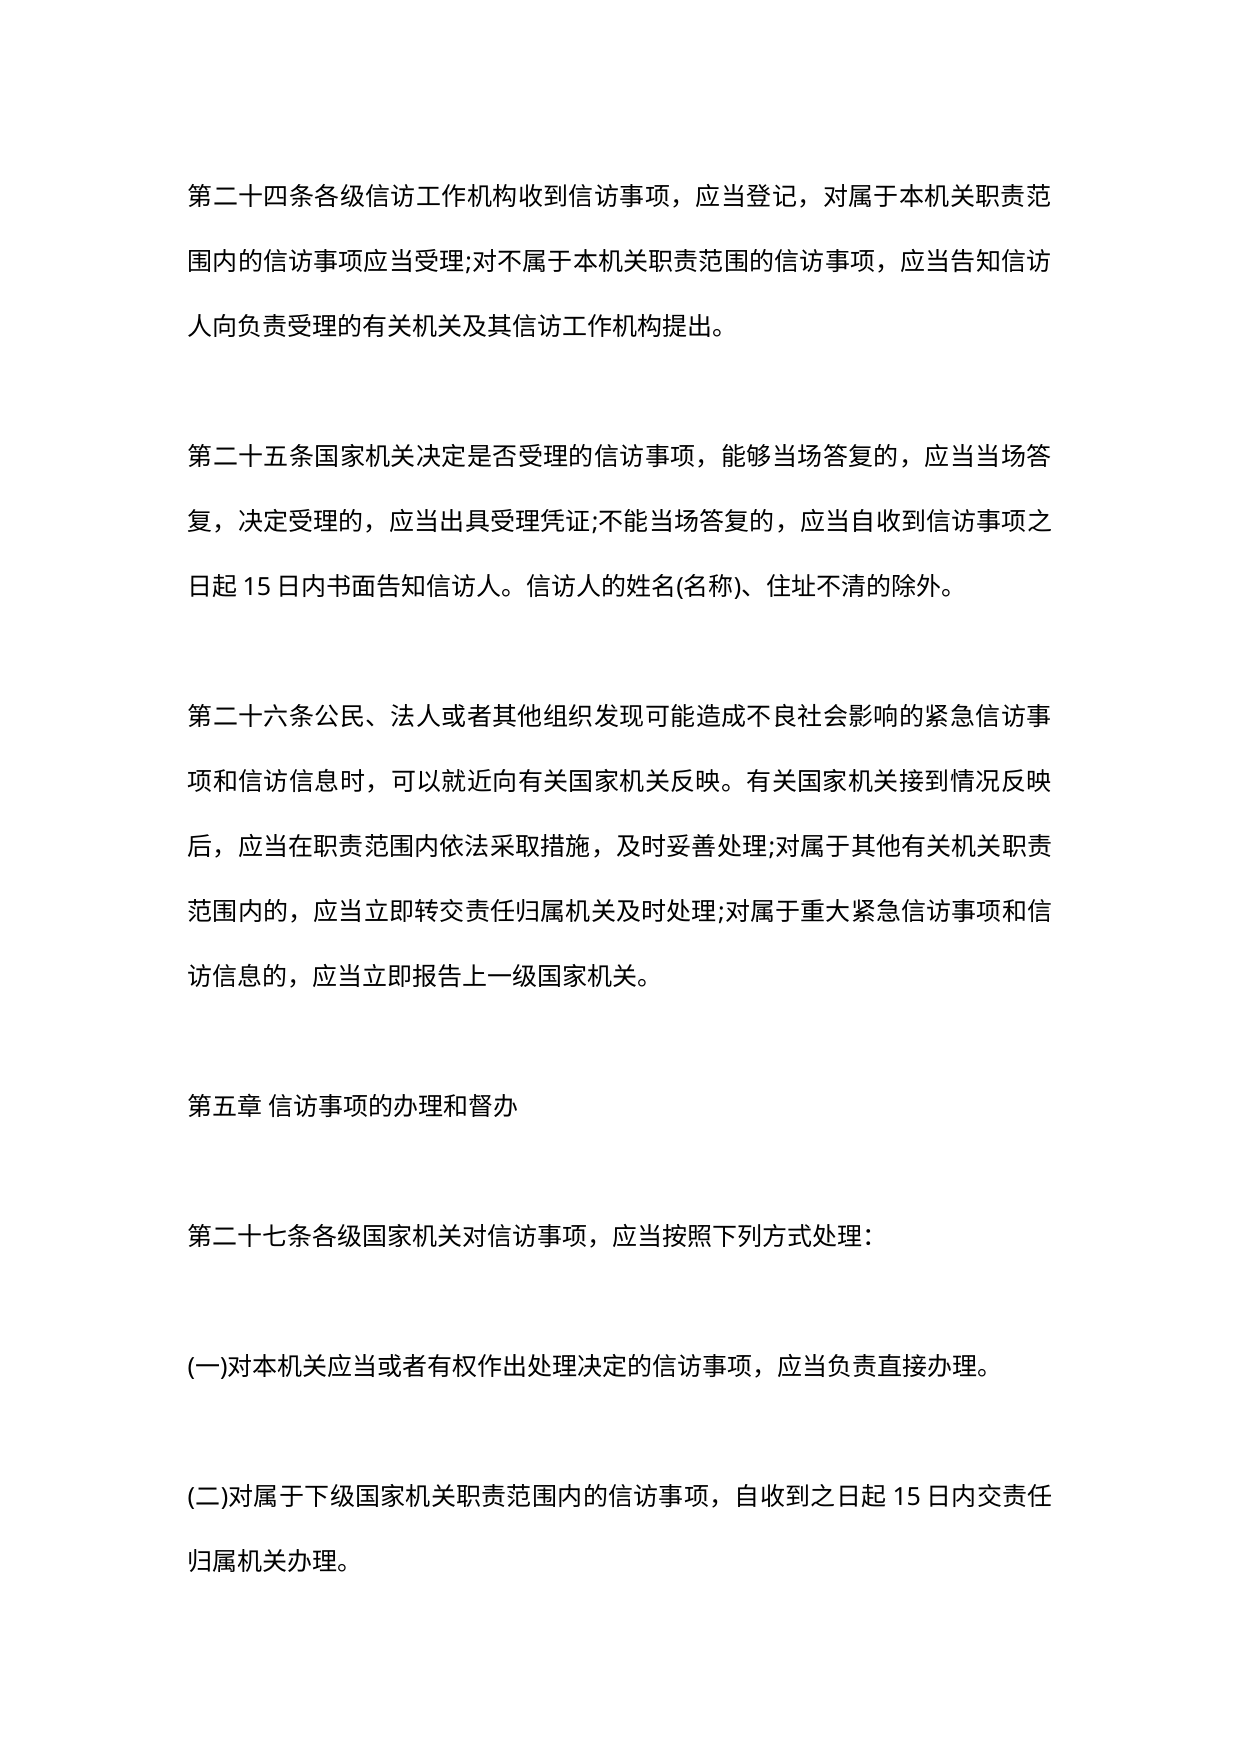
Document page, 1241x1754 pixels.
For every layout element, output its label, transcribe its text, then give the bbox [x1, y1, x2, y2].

text 第二十四条各级信访工作机构收到信访事项，应当登记，对属于本机关职责范围内的信访事项应当受理;对不属于本机关职责范围的信访事项，应当告知信访人向负责受理的有关机关及其信访工作机构提出。 [187, 162, 1053, 357]
text 第二十六条公民、法人或者其他组织发现可能造成不良社会影响的紧急信访事项和信访信息时，可以就近向有关国家机关反映。有关国家机关接到情况反映后，应当在职责范围内依法采取措施，及时妥善处理;对属于其他有关机关职责范围内的，应当立即转交责任归属机关及时处理;对属于重大紧急信访事项和信访信息的，应当立即报告上一级国家机关。 [187, 682, 1053, 1007]
text 第二十五条国家机关决定是否受理的信访事项，能够当场答复的，应当当场答复，决定受理的，应当出具受理凭证;不能当场答复的，应当自收到信访事项之日起15日内书面告知信访人。信访人的姓名(名称)、住址不清的除外。 [187, 422, 1053, 617]
text (一)对本机关应当或者有权作出处理决定的信访事项，应当负责直接办理。 [187, 1332, 1053, 1397]
text 第五章 信访事项的办理和督办 [187, 1072, 1053, 1137]
text 第二十七条各级国家机关对信访事项，应当按照下列方式处理： [187, 1202, 1053, 1267]
text (二)对属于下级国家机关职责范围内的信访事项，自收到之日起15日内交责任归属机关办理。 [187, 1462, 1053, 1592]
